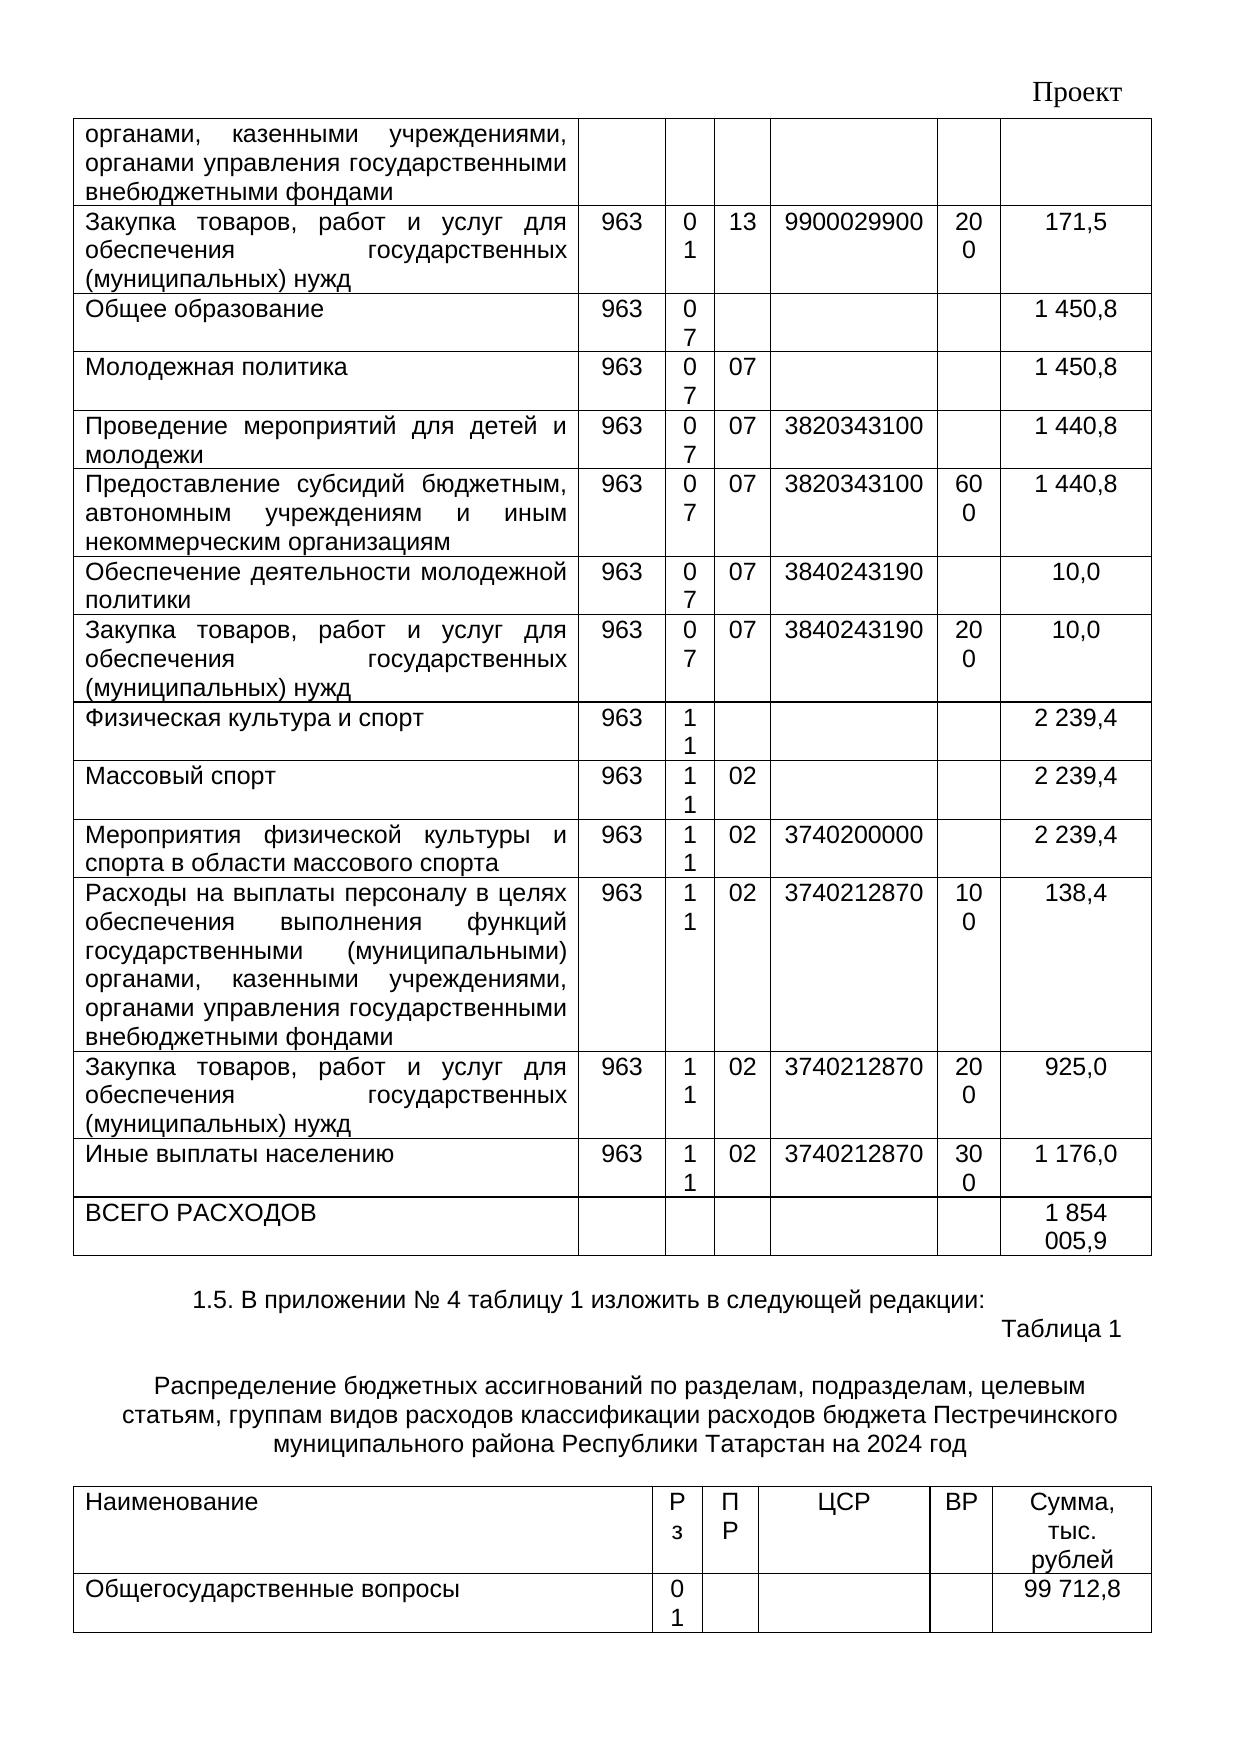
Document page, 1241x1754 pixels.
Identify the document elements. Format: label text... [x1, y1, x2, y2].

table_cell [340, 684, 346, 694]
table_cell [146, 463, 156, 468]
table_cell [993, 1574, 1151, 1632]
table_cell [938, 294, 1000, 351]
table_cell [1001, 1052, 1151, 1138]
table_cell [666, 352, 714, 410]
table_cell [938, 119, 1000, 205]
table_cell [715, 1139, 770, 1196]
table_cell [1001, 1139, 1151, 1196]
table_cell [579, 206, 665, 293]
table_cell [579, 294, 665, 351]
text 1.5. В приложении № 4 таблицу 1 изложить в следующей редакции: [118, 1285, 1122, 1313]
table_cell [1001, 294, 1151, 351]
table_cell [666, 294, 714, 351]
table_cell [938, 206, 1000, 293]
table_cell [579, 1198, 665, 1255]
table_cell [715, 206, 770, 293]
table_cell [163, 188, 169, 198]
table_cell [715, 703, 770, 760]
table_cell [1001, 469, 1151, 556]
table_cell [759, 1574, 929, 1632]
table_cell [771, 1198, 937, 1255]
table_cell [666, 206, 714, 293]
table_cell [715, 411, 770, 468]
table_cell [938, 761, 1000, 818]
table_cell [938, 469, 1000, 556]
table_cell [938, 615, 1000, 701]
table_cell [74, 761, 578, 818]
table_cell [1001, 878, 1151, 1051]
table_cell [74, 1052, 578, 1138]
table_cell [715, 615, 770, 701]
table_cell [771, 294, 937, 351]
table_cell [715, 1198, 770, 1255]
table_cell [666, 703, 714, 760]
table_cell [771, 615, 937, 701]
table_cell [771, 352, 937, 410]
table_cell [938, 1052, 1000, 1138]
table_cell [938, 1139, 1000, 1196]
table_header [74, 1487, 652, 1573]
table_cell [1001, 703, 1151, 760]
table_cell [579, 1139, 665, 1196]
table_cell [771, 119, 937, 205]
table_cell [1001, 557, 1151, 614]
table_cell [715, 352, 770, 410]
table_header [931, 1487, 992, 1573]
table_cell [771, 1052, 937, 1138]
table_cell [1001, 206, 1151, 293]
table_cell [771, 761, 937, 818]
text Таблица 1 [118, 1313, 1122, 1342]
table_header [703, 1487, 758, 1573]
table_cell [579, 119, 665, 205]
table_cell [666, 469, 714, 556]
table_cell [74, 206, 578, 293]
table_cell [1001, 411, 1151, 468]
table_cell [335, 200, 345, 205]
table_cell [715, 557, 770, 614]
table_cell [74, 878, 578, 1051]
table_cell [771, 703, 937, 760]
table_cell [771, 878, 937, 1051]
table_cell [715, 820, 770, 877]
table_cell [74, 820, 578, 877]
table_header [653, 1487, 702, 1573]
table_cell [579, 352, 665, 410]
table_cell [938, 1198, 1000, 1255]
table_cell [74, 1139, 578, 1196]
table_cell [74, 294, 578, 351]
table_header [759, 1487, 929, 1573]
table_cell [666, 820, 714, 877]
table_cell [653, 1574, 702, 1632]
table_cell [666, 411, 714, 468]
text Распределение бюджетных ассигнований по разделам, подразделам, целевым статьям, группам видов расходов классификации расходов бюджета Пестречинского муниципального района Республики Татарстан на 2024 год [118, 1371, 1122, 1457]
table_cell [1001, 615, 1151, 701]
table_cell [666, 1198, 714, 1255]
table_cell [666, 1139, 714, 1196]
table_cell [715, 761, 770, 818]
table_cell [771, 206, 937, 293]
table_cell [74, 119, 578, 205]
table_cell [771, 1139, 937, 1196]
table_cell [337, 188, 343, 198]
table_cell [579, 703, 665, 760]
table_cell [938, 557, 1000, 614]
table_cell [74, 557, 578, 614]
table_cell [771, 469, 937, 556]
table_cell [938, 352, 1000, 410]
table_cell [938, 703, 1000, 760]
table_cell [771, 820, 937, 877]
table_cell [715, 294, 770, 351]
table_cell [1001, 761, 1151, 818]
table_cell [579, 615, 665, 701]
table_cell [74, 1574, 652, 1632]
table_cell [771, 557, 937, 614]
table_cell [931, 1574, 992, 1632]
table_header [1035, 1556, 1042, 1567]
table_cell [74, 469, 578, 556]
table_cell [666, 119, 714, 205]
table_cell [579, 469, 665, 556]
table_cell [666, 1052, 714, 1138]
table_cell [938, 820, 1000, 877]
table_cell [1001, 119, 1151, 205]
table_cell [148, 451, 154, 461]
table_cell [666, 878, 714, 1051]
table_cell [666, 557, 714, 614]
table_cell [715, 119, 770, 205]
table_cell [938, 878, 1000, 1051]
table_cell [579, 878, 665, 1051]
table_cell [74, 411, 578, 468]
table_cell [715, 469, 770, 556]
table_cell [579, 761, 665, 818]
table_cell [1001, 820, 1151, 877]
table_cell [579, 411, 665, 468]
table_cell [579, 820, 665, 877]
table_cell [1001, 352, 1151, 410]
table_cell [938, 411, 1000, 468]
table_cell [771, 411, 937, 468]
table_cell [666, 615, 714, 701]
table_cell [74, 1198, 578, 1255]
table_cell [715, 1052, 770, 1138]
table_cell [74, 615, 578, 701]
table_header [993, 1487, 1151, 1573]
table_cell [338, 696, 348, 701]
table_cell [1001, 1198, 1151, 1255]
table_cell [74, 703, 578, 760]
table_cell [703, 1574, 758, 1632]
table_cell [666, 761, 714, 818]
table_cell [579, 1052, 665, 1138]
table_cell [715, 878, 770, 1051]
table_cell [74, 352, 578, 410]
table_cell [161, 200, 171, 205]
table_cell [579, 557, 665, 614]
